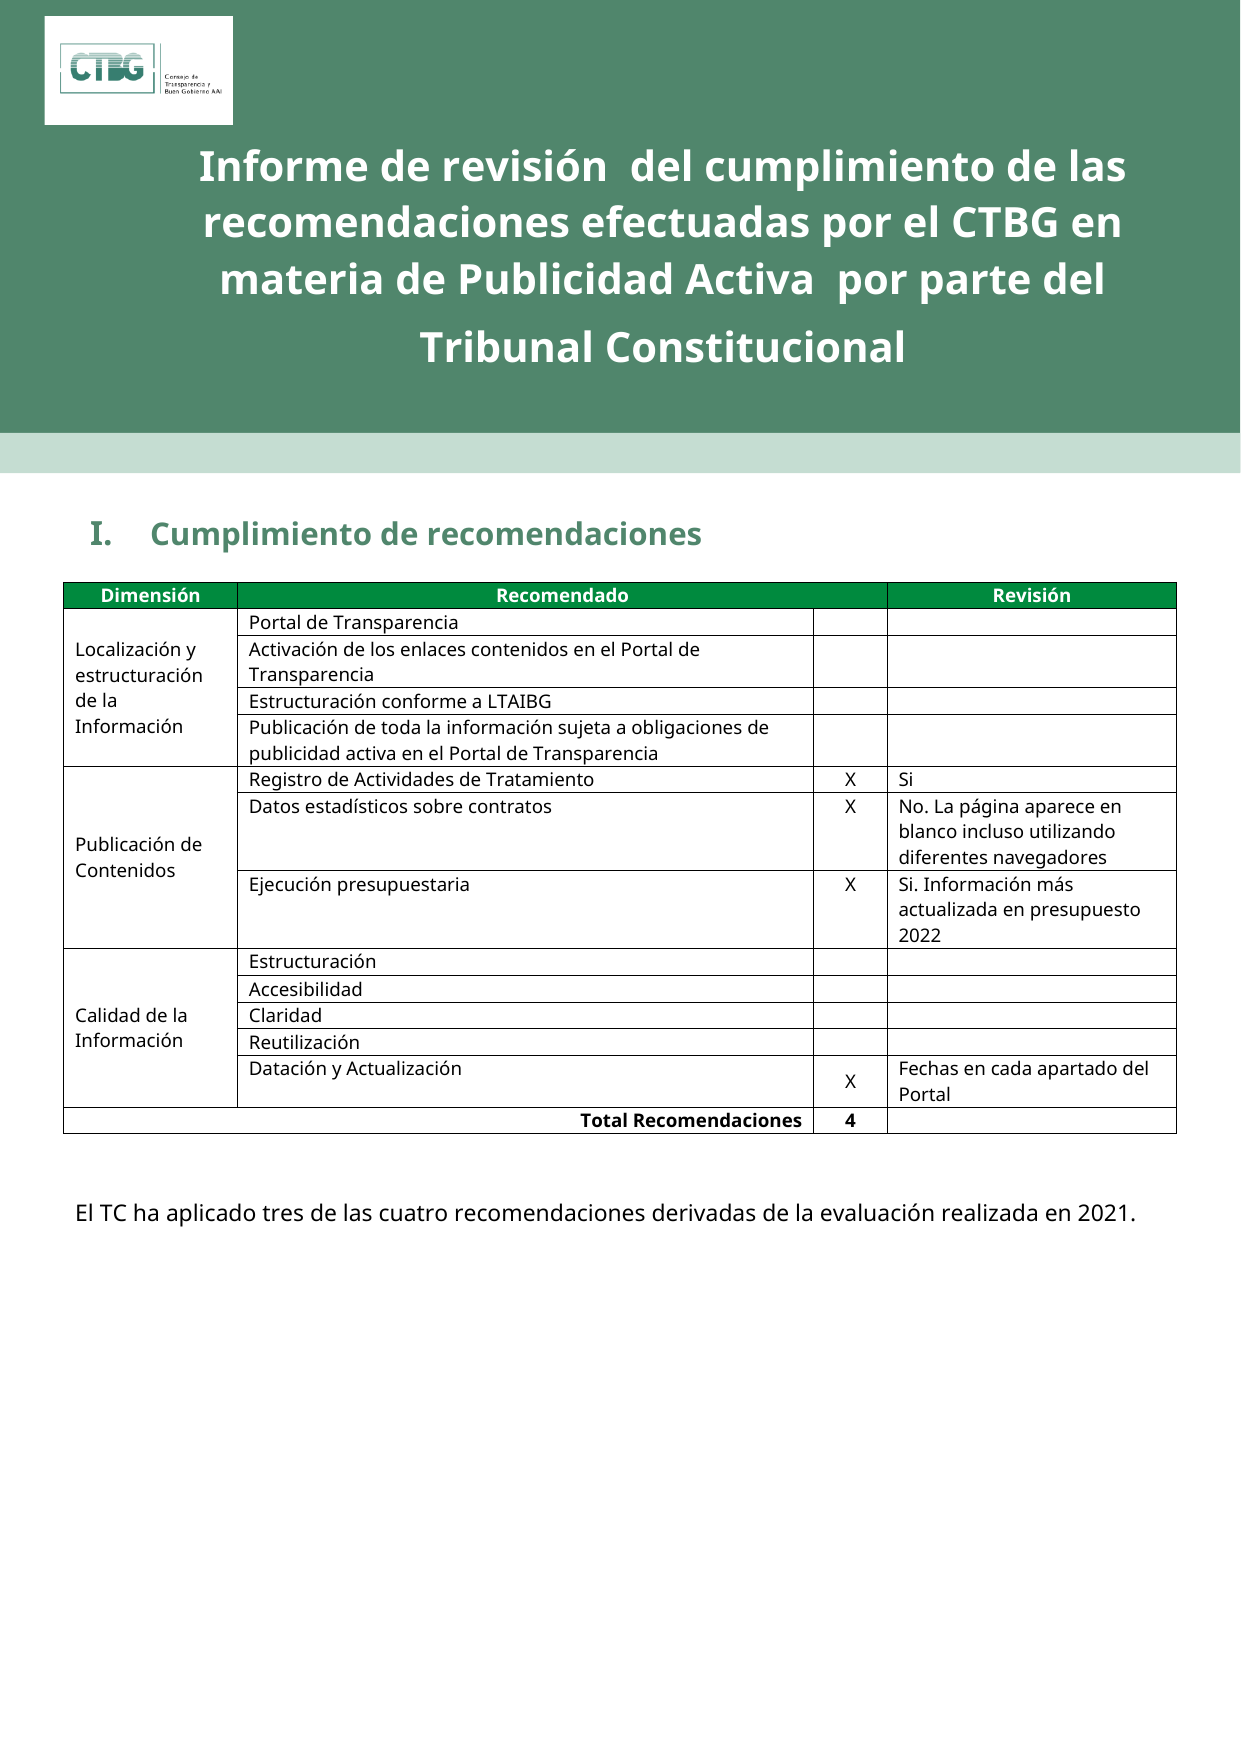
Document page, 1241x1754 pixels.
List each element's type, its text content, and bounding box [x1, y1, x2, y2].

table_cell X [814, 871, 887, 947]
table_cell [814, 636, 887, 687]
table_cell [888, 1029, 1176, 1055]
table_header Dimensión [64, 583, 237, 608]
table_cell Estructuración [238, 949, 813, 975]
table_cell [814, 715, 887, 766]
table_cell [814, 949, 887, 975]
table_cell Registro de Actividades de Tratamiento [238, 767, 813, 792]
table_cell Estructuración conforme a LTAIBG [238, 688, 813, 713]
table_cell Localización y estructuración de la Información [64, 609, 237, 766]
table_cell Fechas en cada apartado del Portal [888, 1056, 1176, 1107]
picture [44, 16, 233, 125]
table_cell [888, 1108, 1176, 1133]
table_cell Accesibilidad [238, 976, 813, 1002]
table_cell Activación de los enlaces contenidos en el Portal de Transparencia [238, 636, 813, 687]
table_cell No. La página aparece en blanco incluso utilizando diferentes navegadores [888, 793, 1176, 870]
table_cell [814, 688, 887, 713]
table_cell Datos estadísticos sobre contratos [238, 793, 813, 870]
table_cell Si [888, 767, 1176, 792]
table_cell Datación y Actualización [238, 1056, 813, 1107]
table_cell Si. Información más actualizada en presupuesto 2022 [888, 871, 1176, 947]
table_cell Publicación de toda la información sujeta a obligaciones de publicidad activa en el Portal de Transparencia [238, 715, 813, 766]
table_cell X [814, 767, 887, 792]
table_cell [888, 609, 1176, 635]
table_cell Ejecución presupuestaria [238, 871, 813, 947]
table_cell X [814, 793, 887, 870]
table_cell Calidad de la Información [64, 949, 237, 1107]
table_cell [814, 1003, 887, 1028]
table_cell [888, 1003, 1176, 1028]
table_cell Portal de Transparencia [238, 609, 813, 635]
table_cell [888, 715, 1176, 766]
table_cell Publicación de Contenidos [64, 767, 237, 947]
table_cell Total Recomendaciones [64, 1108, 813, 1133]
table_cell [888, 688, 1176, 713]
table_cell Claridad [238, 1003, 813, 1028]
table_cell [888, 636, 1176, 687]
table_header Recomendado [238, 583, 887, 608]
table_cell Reutilización [238, 1029, 813, 1055]
table_cell [814, 609, 887, 635]
table_header Revisión [888, 583, 1176, 608]
table_cell 4 [814, 1108, 887, 1133]
table_cell X [814, 1056, 887, 1107]
table_cell [888, 976, 1176, 1002]
table_cell [888, 949, 1176, 975]
text El TC ha aplicado tres de las cuatro recomendaciones derivadas de la evaluación realizada en 2021. [75, 1197, 1174, 1228]
table_cell [814, 1029, 887, 1055]
table_cell [814, 976, 887, 1002]
